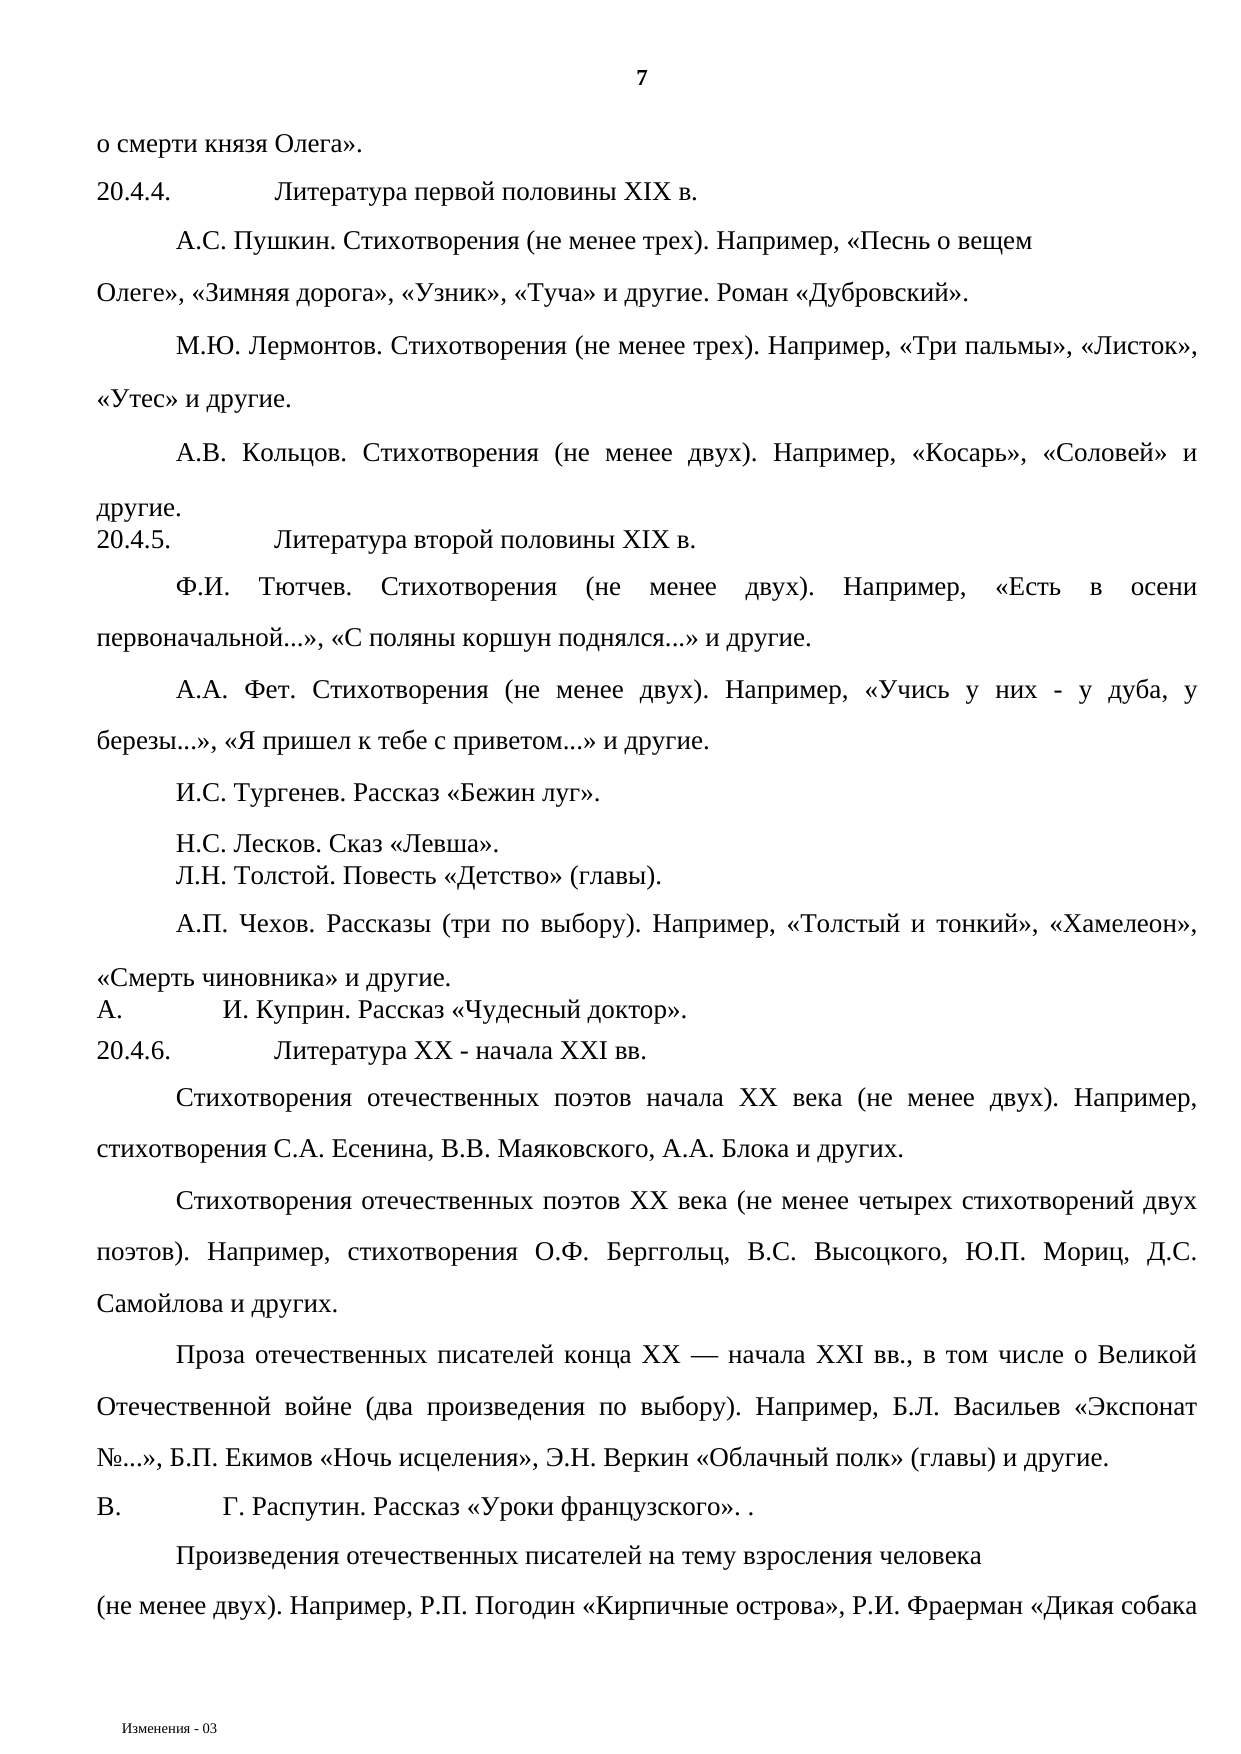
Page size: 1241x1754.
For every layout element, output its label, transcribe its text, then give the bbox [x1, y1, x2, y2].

text Проза отечественных писателей конца XX — начала XXI вв., в том числе о Великой Отечественной войне (два произведения по выбору). Например, Б.Л. Васильев «Экспонат №...», Б.П. Екимов «Ночь исцеления», Э.Н. Веркин «Облачный полк» (главы) и другие. [96, 1322, 1199, 1477]
text А.П. Чехов. Рассказы (три по выбору). Например, «Толстый и тонкий», «Хамелеон», «Смерть чиновника» и другие. [96, 890, 1199, 997]
text Стихотворения отечественных поэтов XX века (не менее четырех стихотворений двух поэтов). Например, стихотворения О.Ф. Берггольц, В.С. Высоцкого, Ю.П. Мориц, Д.С. Самойлова и других. [96, 1168, 1199, 1322]
list Литература XX - начала XXI вв. [96, 1038, 1199, 1065]
text А.А. Фет. Стихотворения (не менее двух). Например, «Учись у них - у дуба, у березы...», «Я пришел к тебе с приветом...» и другие. [96, 657, 1199, 760]
text Ф.И. Тютчев. Стихотворения (не менее двух). Например, «Есть в осени первоначальной...», «С поляны коршун поднялся...» и другие. [96, 554, 1199, 657]
text М.Ю. Лермонтов. Стихотворения (не менее трех). Например, «Три пальмы», «Листок», «Утес» и другие. [96, 312, 1199, 418]
text о смерти князя Олега». [96, 113, 1199, 162]
text Олеге», «Зимняя дорога», «Узник», «Туча» и другие. Роман «Дубровский». [96, 259, 1199, 312]
text Произведения отечественных писателей на тему взросления человека [96, 1525, 1199, 1574]
text А.В. Кольцов. Стихотворения (не менее двух). Например, «Косарь», «Соловей» и другие. [96, 418, 1199, 527]
list И. Куприн. Рассказ «Чудесный доктор». [96, 997, 1199, 1024]
list Литература второй половины XIX в. [96, 527, 1199, 554]
text А.С. Пушкин. Стихотворения (не менее трех). Например, «Песнь о вещем [96, 210, 1199, 259]
text Л.Н. Толстой. Повесть «Детство» (главы). [96, 863, 1199, 890]
list Литература первой половины XIX в. [96, 162, 1199, 210]
text И.С. Тургенев. Рассказ «Бежин луг». [96, 760, 1199, 811]
text Н.С. Лесков. Сказ «Левша». [96, 811, 1199, 863]
list Г. Распутин. Рассказ «Уроки французского». . [96, 1477, 1199, 1525]
text Стихотворения отечественных поэтов начала XX века (не менее двух). Например, стихотворения С.А. Есенина, В.В. Маяковского, А.А. Блока и других. [96, 1065, 1199, 1168]
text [96, 1574, 1199, 1624]
